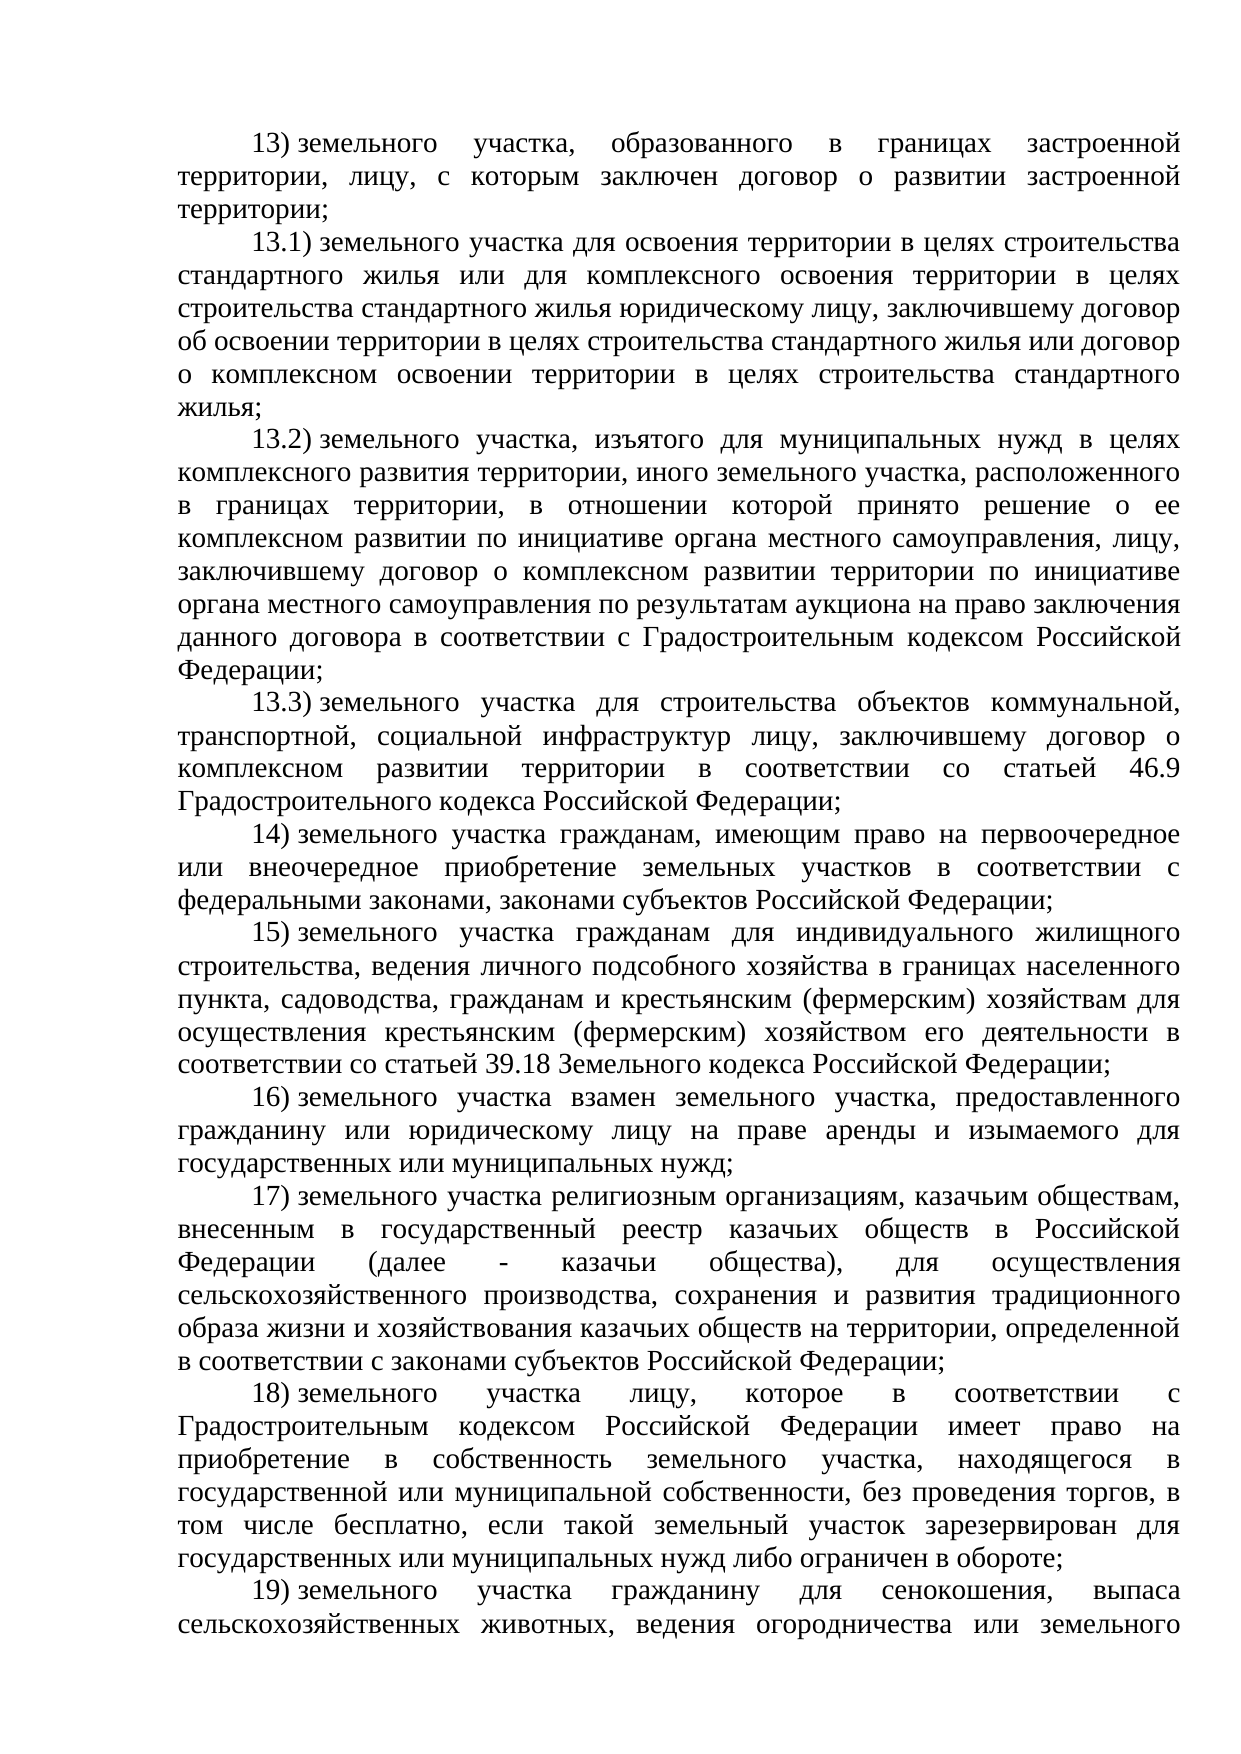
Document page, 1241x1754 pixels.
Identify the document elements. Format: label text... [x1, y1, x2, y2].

text 17) земельного участка религиозным организациям, казачьим обществам, внесенным в государственный реестр казачьих обществ в Российской Федерации (далее - казачьи общества), для осуществления сельскохозяйственного производства, сохранения и развития традиционного образа жизни и хозяйствования казачьих обществ на территории, определенной в соответствии с законами субъектов Российской Федерации; [177, 1179, 1181, 1376]
text 16) земельного участка взамен земельного участка, предоставленного гражданину или юридическому лицу на праве аренды и изымаемого для государственных или муниципальных нужд; [177, 1080, 1181, 1179]
text 13) земельного участка, образованного в границах застроенной территории, лицу, с которым заключен договор о развитии застроенной территории; [177, 126, 1181, 225]
text 14) земельного участка гражданам, имеющим право на первоочередное или внеочередное приобретение земельных участков в соответствии с федеральными законами, законами субъектов Российской Федерации; [177, 817, 1181, 916]
text 13.1) земельного участка для освоения территории в целях строительства стандартного жилья или для комплексного освоения территории в целях строительства стандартного жилья юридическому лицу, заключившему договор об освоении территории в целях строительства стандартного жилья или договор о комплексном освоении территории в целях строительства стандартного жилья; [177, 225, 1181, 422]
text 18) земельного участка лицу, которое в соответствии с Градостроительным кодексом Российской Федерации имеет право на приобретение в собственность земельного участка, находящегося в государственной или муниципальной собственности, без проведения торгов, в том числе бесплатно, если такой земельный участок зарезервирован для государственных или муниципальных нужд либо ограничен в обороте; [177, 1376, 1181, 1573]
text 13.3) земельного участка для строительства объектов коммунальной, транспортной, социальной инфраструктур лицу, заключившему договор о комплексном развитии территории в соответствии со статьей 46.9 Градостроительного кодекса Российской Федерации; [177, 685, 1181, 817]
text 15) земельного участка гражданам для индивидуального жилищного строительства, ведения личного подсобного хозяйства в границах населенного пункта, садоводства, гражданам и крестьянским (фермерским) хозяйствам для осуществления крестьянским (фермерским) хозяйством его деятельности в соответствии со статьей 39.18 Земельного кодекса Российской Федерации; [177, 916, 1181, 1080]
text 13.2) земельного участка, изъятого для муниципальных нужд в целях комплексного развития территории, иного земельного участка, расположенного в границах территории, в отношении которой принято решение о ее комплексном развитии по инициативе органа местного самоуправления, лицу, заключившему договор о комплексном развитии территории по инициативе органа местного самоуправления по результатам аукциона на право заключения данного договора в соответствии с Градостроительным кодексом Российской Федерации; [177, 422, 1181, 685]
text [177, 1573, 1181, 1639]
